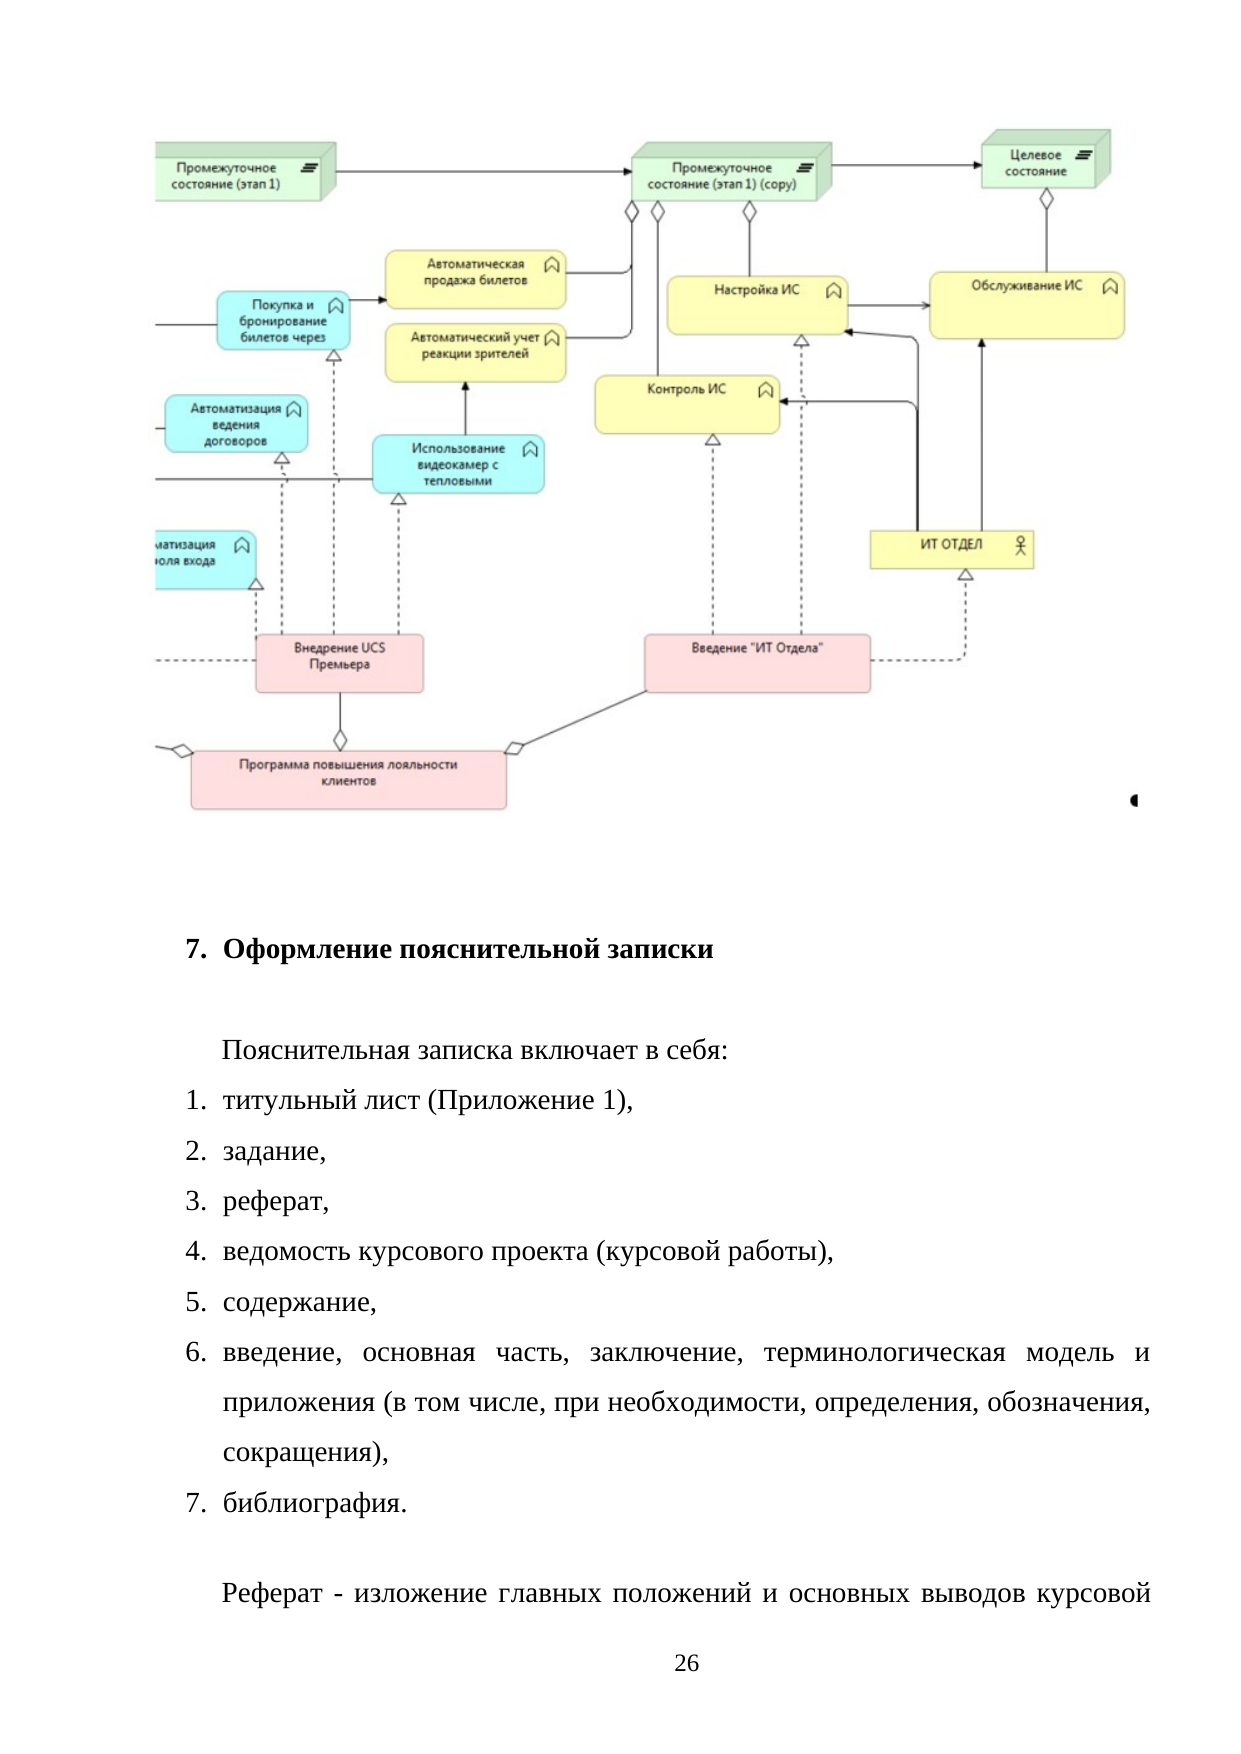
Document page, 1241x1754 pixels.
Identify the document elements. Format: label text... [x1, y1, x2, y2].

list задание, [185, 1133, 1152, 1166]
list титульный лист (Приложение 1), [185, 1082, 1152, 1116]
list библиография. [185, 1485, 1152, 1518]
text Пояснительная записка включает в себя: [148, 1032, 1152, 1066]
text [148, 1576, 1152, 1609]
list введение, основная часть, заключение, терминологическая модель и приложения (в том числе, при необходимости, определения, обозначения, сокращения), [185, 1334, 1152, 1468]
list реферат, [185, 1183, 1152, 1217]
picture [147, 118, 1138, 817]
list Оформление пояснительной записки [185, 931, 1152, 965]
list ведомость курсового проекта (курсовой работы), [185, 1233, 1152, 1267]
list содержание, [185, 1284, 1152, 1317]
